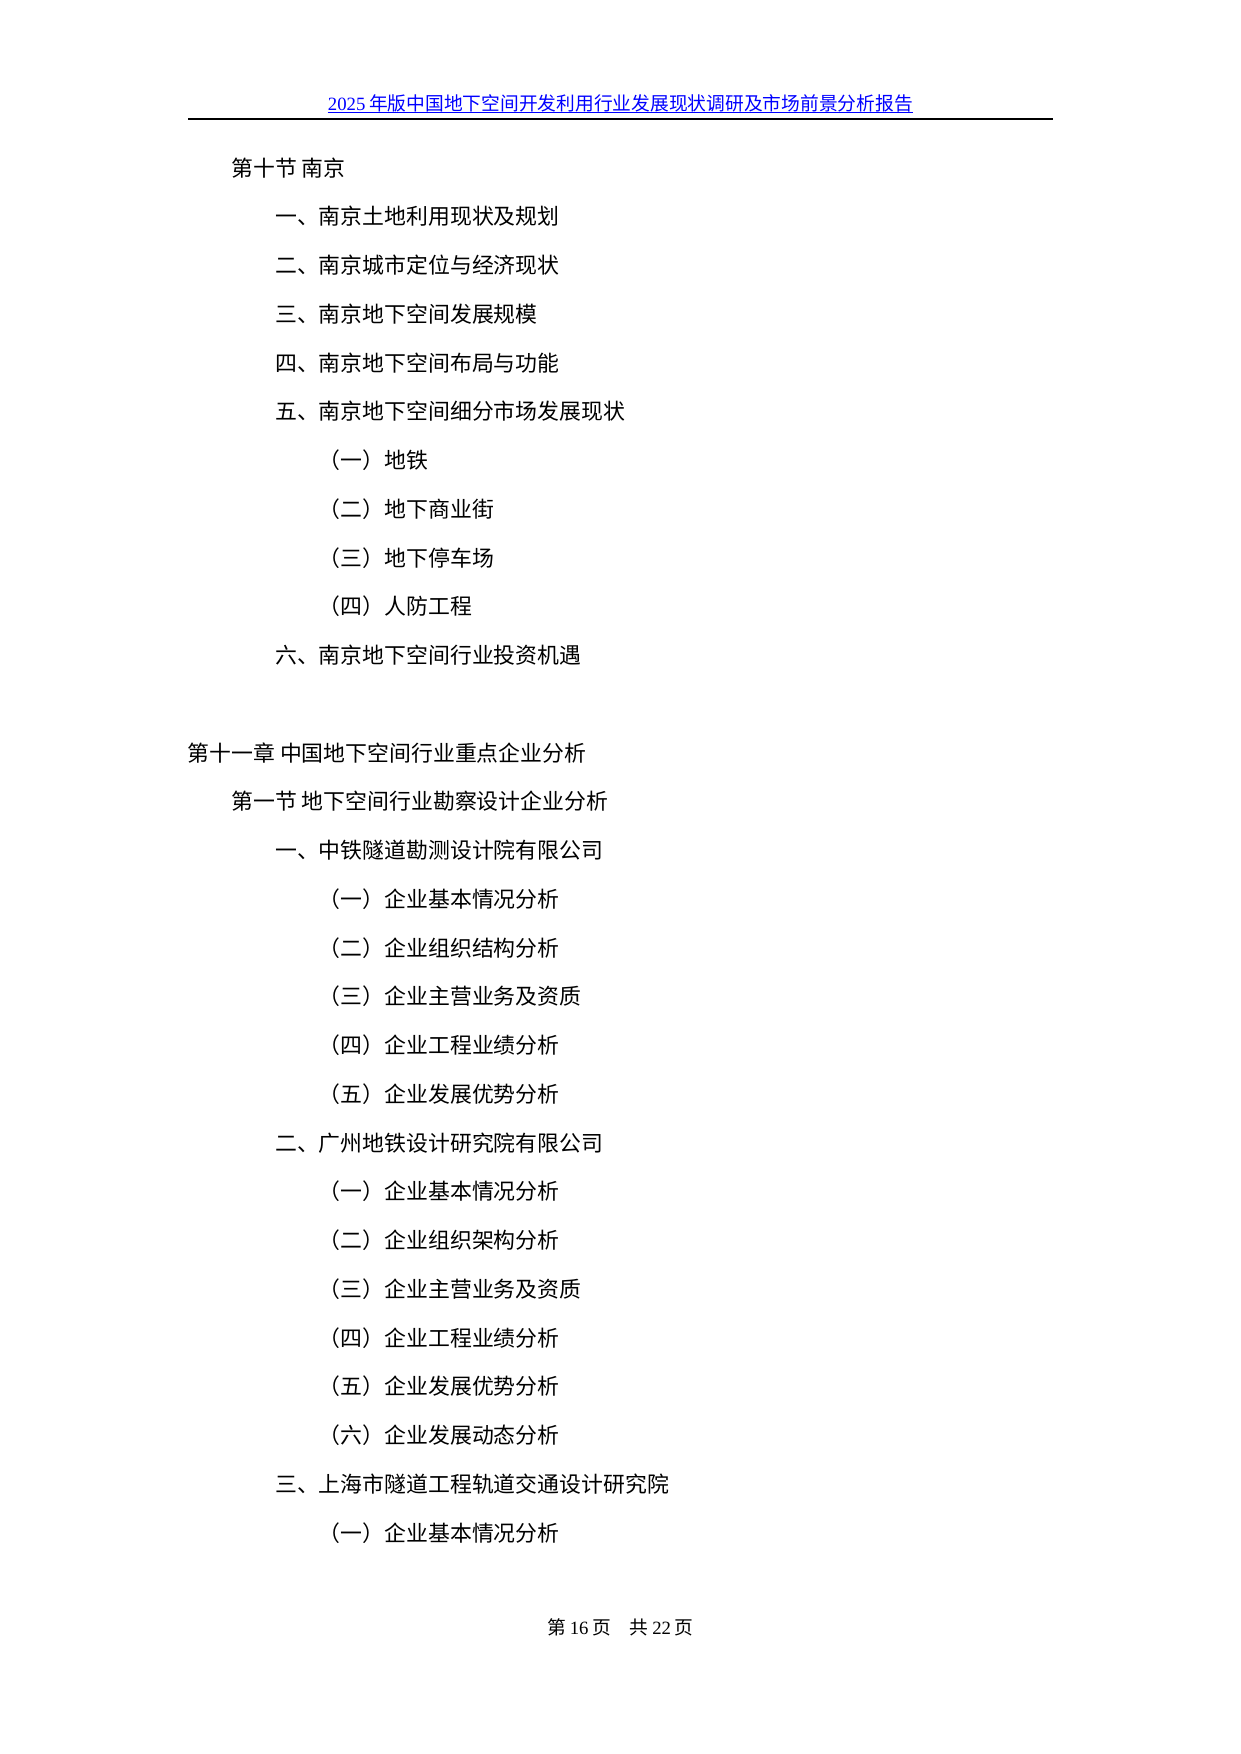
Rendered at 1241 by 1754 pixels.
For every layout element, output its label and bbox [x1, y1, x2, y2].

text [187, 150, 1053, 1548]
